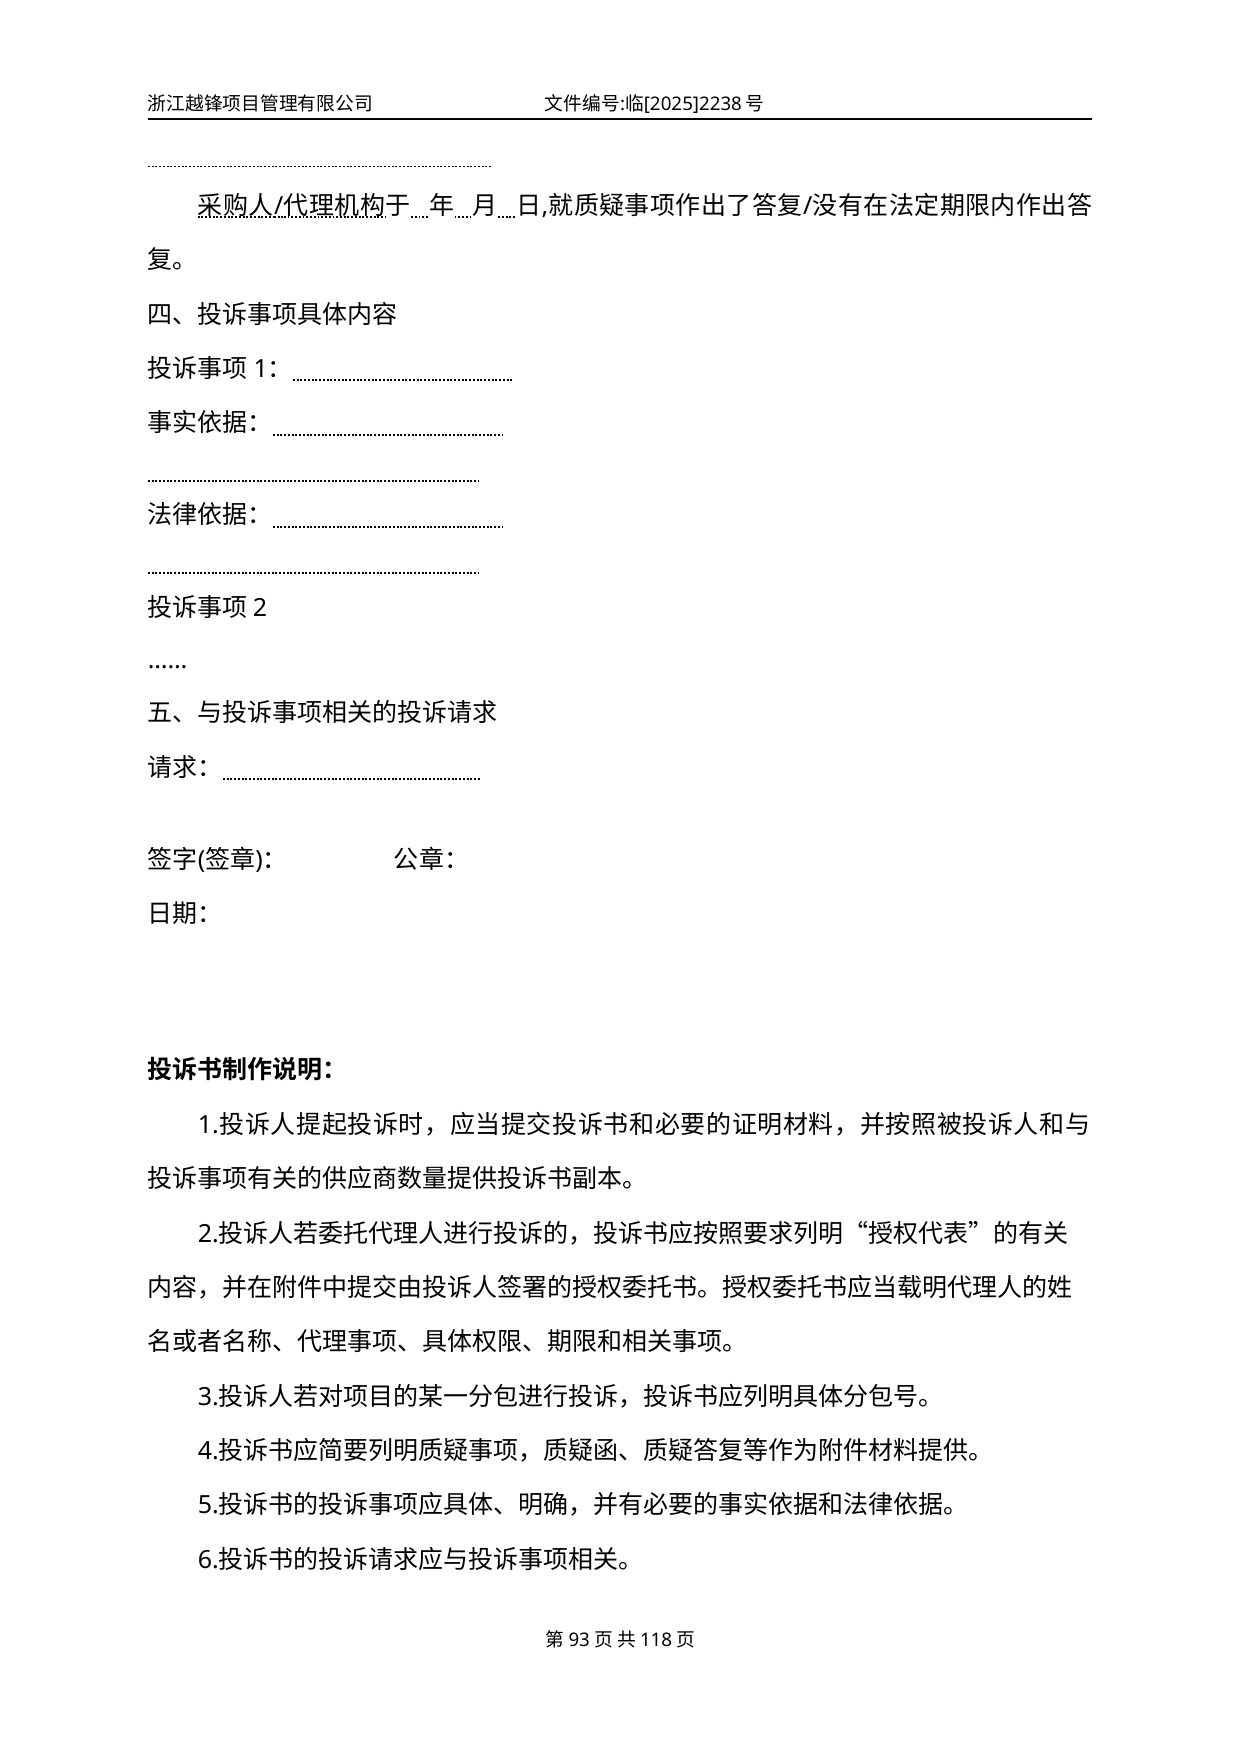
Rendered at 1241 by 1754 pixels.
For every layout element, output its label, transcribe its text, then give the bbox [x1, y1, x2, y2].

text 签字(签章)： 公章： [148, 839, 1092, 875]
text 2.投诉人若委托代理人进行投诉的，投诉书应按照要求列明“授权代表”的有关内容，并在附件中提交由投诉人签署的授权委托书。授权委托书应当载明代理人的姓名或者名称、代理事项、具体权限、期限和相关事项。 [148, 1213, 1092, 1358]
text 5.投诉书的投诉事项应具体、明确，并有必要的事实依据和法律依据。 [148, 1485, 1092, 1521]
text …… [148, 642, 1092, 676]
text 五、与投诉事项相关的投诉请求 [148, 693, 1092, 729]
text 6.投诉书的投诉请求应与投诉事项相关。 [148, 1539, 1092, 1576]
text 日期： [148, 893, 1092, 930]
text 法律依据： [148, 495, 1092, 531]
text 3.投诉人若对项目的某一分包进行投诉，投诉书应列明具体分包号。 [148, 1376, 1092, 1412]
text 投诉书制作说明： [148, 1050, 1092, 1086]
text 请求： [148, 747, 1092, 783]
text 4.投诉书应简要列明质疑事项，质疑函、质疑答复等作为附件材料提供。 [148, 1431, 1092, 1467]
text 事实依据： [148, 403, 1092, 439]
text 投诉事项 1： [148, 348, 1092, 385]
text 1.投诉人提起投诉时，应当提交投诉书和必要的证明材料，并按照被投诉人和与投诉事项有关的供应商数量提供投诉书副本。 [148, 1104, 1092, 1195]
text 四、投诉事项具体内容 [148, 294, 1092, 330]
text 采购人/代理机构于 年 月 日,就质疑事项作出了答复/没有在法定期限内作出答复。 [148, 185, 1092, 276]
text 投诉事项2 [148, 587, 1092, 623]
